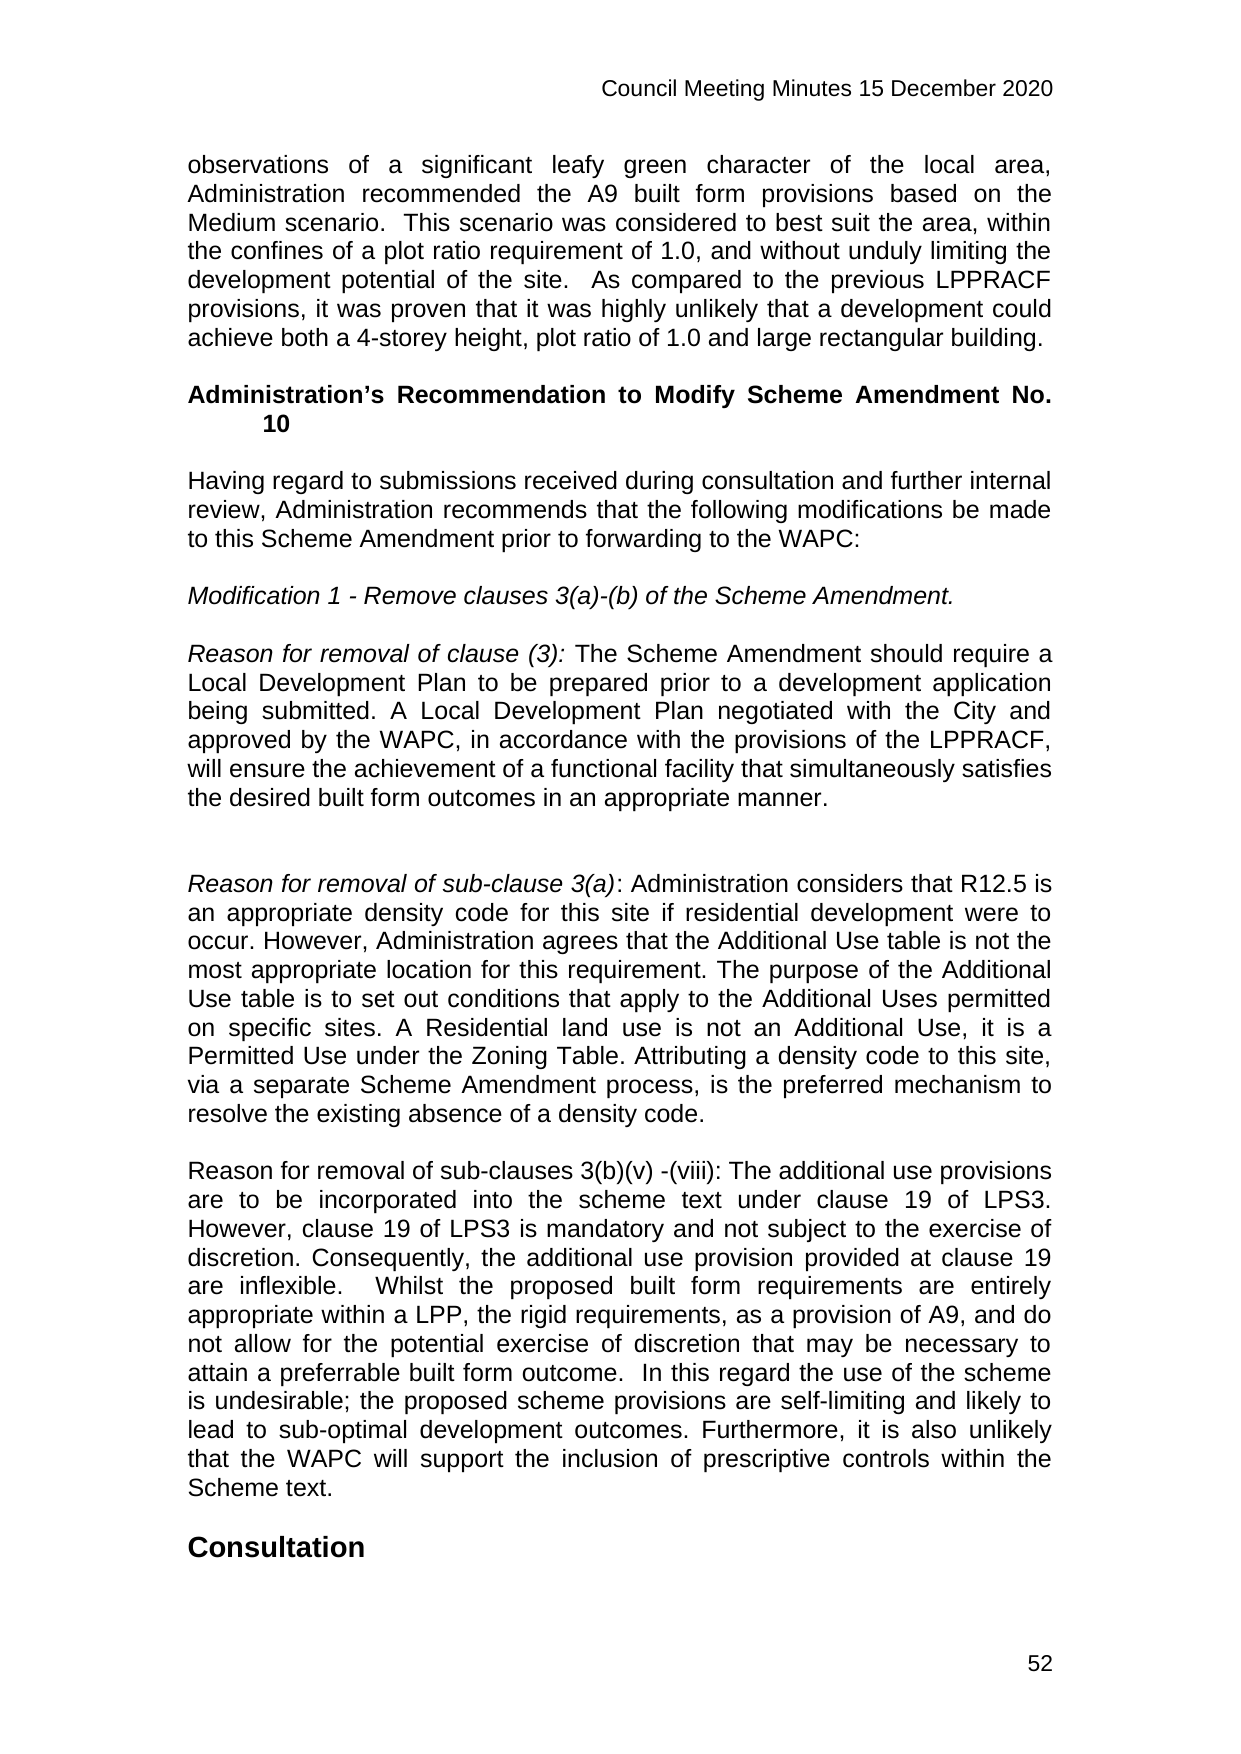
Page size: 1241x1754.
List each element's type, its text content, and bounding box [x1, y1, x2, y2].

text Consultation [187, 1530, 1053, 1563]
text Modification 1 - Remove clauses 3(a)-(b) of the Scheme Amendment. [187, 581, 1053, 610]
text Reason for removal of clause (3): The Scheme Amendment should require a Local Development Plan to be prepared prior to a development application being submitted. A Local Development Plan negotiated with the City and approved by the WAPC, in accordance with the provisions of the LPPRACF, will ensure the achievement of a functional facility that simultaneously satisfies the desired built form outcomes in an appropriate manner. [187, 639, 1053, 811]
text Reason for removal of sub-clause 3(a): Administration considers that R12.5 is an appropriate density code for this site if residential development were to occur. However, Administration agrees that the Additional Use table is not the most appropriate location for this requirement. The purpose of the Additional Use table is to set out conditions that apply to the Additional Uses permitted on specific sites. A Residential land use is not an Additional Use, it is a Permitted Use under the Zoning Table. Attributing a density code to this site, via a separate Scheme Amendment process, is the preferred mechanism to resolve the existing absence of a density code. [187, 869, 1053, 1127]
text Having regard to submissions received during consultation and further internal review, Administration recommends that the following modifications be made to this Scheme Amendment prior to forwarding to the WAPC: [187, 466, 1053, 552]
text Administration’s Recommendation to Modify Scheme Amendment No. 10 [187, 380, 1053, 437]
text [187, 150, 1053, 351]
text Reason for removal of sub-clauses 3(b)(v) -(viii): The additional use provisions are to be incorporated into the scheme text under clause 19 of LPS3. However, clause 19 of LPS3 is mandatory and not subject to the exercise of discretion. Consequently, the additional use provision provided at clause 19 are inflexible. Whilst the proposed built form requirements are entirely appropriate within a LPP, the rigid requirements, as a provision of A9, and do not allow for the potential exercise of discretion that may be necessary to attain a preferrable built form outcome. In this regard the use of the scheme is undesirable; the proposed scheme provisions are self-limiting and likely to lead to sub-optimal development outcomes. Furthermore, it is also unlikely that the WAPC will support the inclusion of prescriptive controls within the Scheme text. [187, 1156, 1053, 1501]
